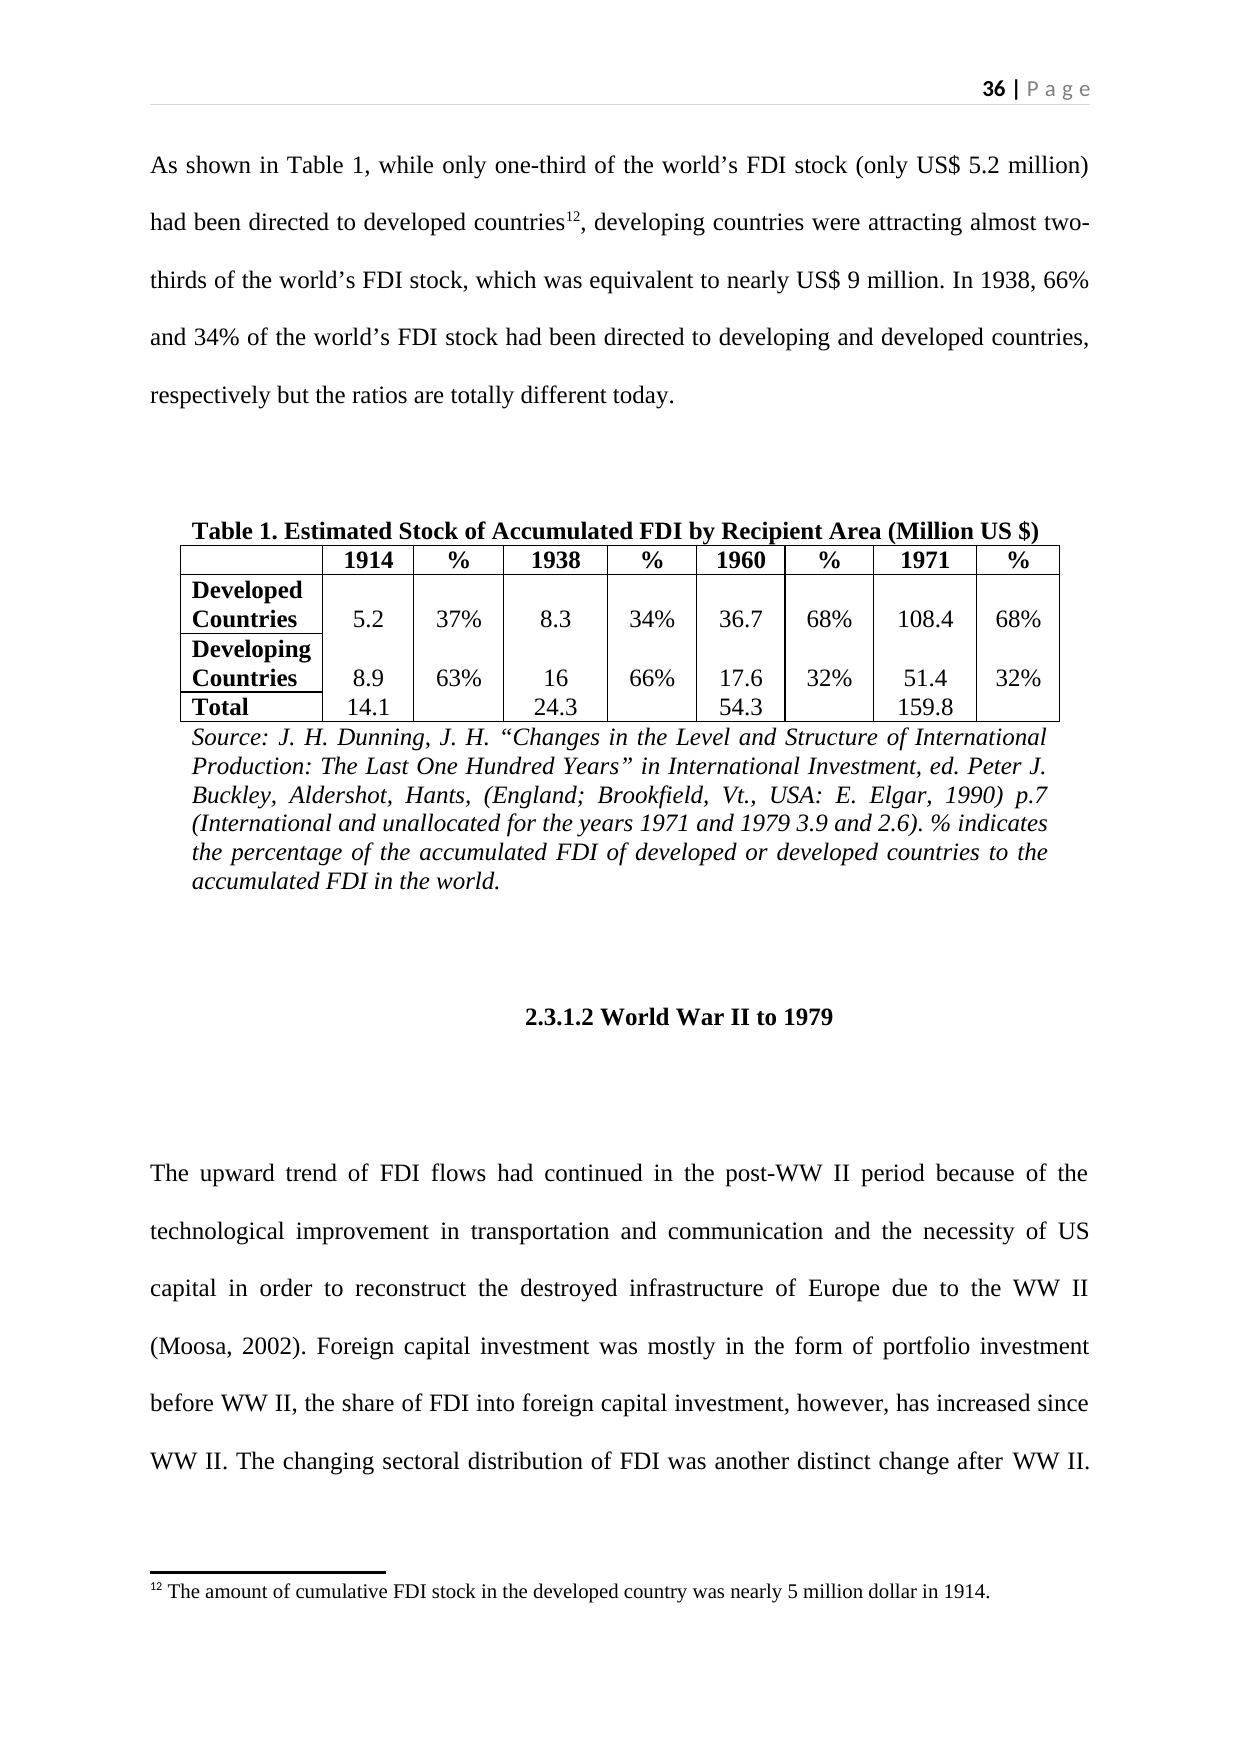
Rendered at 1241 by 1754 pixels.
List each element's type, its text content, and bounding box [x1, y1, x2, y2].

table_cell 5.2 [323, 575, 413, 633]
table_cell % [977, 546, 1059, 574]
table_cell 51.4 [874, 633, 976, 691]
table_cell 54.3 [697, 691, 784, 721]
table_cell 8.9 [323, 633, 413, 691]
table_cell 66% [608, 633, 696, 691]
table_cell 34% [608, 575, 696, 633]
table_cell 24.3 [504, 691, 607, 721]
table_header Table 1. Estimated Stock of Accumulated FDI by Recipient Area (Million US $) [180, 516, 1060, 544]
text 2.3.1.2 World War II to 1979 [450, 1002, 1090, 1031]
table_cell 32% [977, 633, 1059, 691]
table_cell 37% [414, 575, 503, 633]
table_cell Source: J. H. Dunning, J. H. “Changes in the Level and Structure of International Production: The Last One Hundred Years” in International Investment, ed. Peter J. Buckley, Aldershot, Hants, (England; Brookfield, Vt., USA: E. Elgar, 1990) p.7 (International and unallocated for the years 1971 and 1979 3.9 and 2.6). % indicates the percentage of the accumulated FDI of developed or developed countries to the accumulated FDI in the world. [180, 722, 1060, 895]
table_cell 36.7 [697, 575, 784, 633]
table_cell % [786, 546, 873, 574]
table_cell [786, 691, 873, 721]
table_cell 32% [786, 633, 873, 691]
table_cell 68% [786, 575, 873, 633]
table_cell Total [181, 693, 322, 721]
table_cell [414, 691, 503, 721]
table_cell 1960 [697, 546, 784, 574]
table_cell % [414, 546, 503, 574]
table_cell [181, 546, 322, 574]
table_cell [608, 691, 696, 721]
table_cell 159.8 [874, 691, 976, 721]
text As shown in Table 1, while only one-third of the world’s FDI stock (only US$ 5.2 million) had been directed to developed countries, developing countries were attracting almost two-thirds of the world’s FDI stock, which was equivalent to nearly US$ 9 million. In 1938, 66% and 34% of the world’s FDI stock had been directed to developing and developed countries, respectively but the ratios are totally different today. [150, 150, 1090, 409]
table_cell 8.3 [504, 575, 607, 633]
table_cell 68% [977, 575, 1059, 633]
table_cell [977, 691, 1059, 721]
table_cell 16 [504, 633, 607, 691]
table_cell Developed Countries [181, 575, 322, 633]
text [150, 1158, 1090, 1475]
table_cell Developing Countries [181, 634, 322, 691]
table_cell 63% [414, 633, 503, 691]
table_cell 1938 [504, 546, 607, 574]
table_cell 14.1 [323, 691, 413, 721]
table_cell 108.4 [874, 575, 976, 633]
table_cell % [608, 546, 696, 574]
table_cell 1914 [323, 546, 413, 574]
table_cell 17.6 [697, 633, 784, 691]
table_cell 1971 [874, 546, 976, 574]
